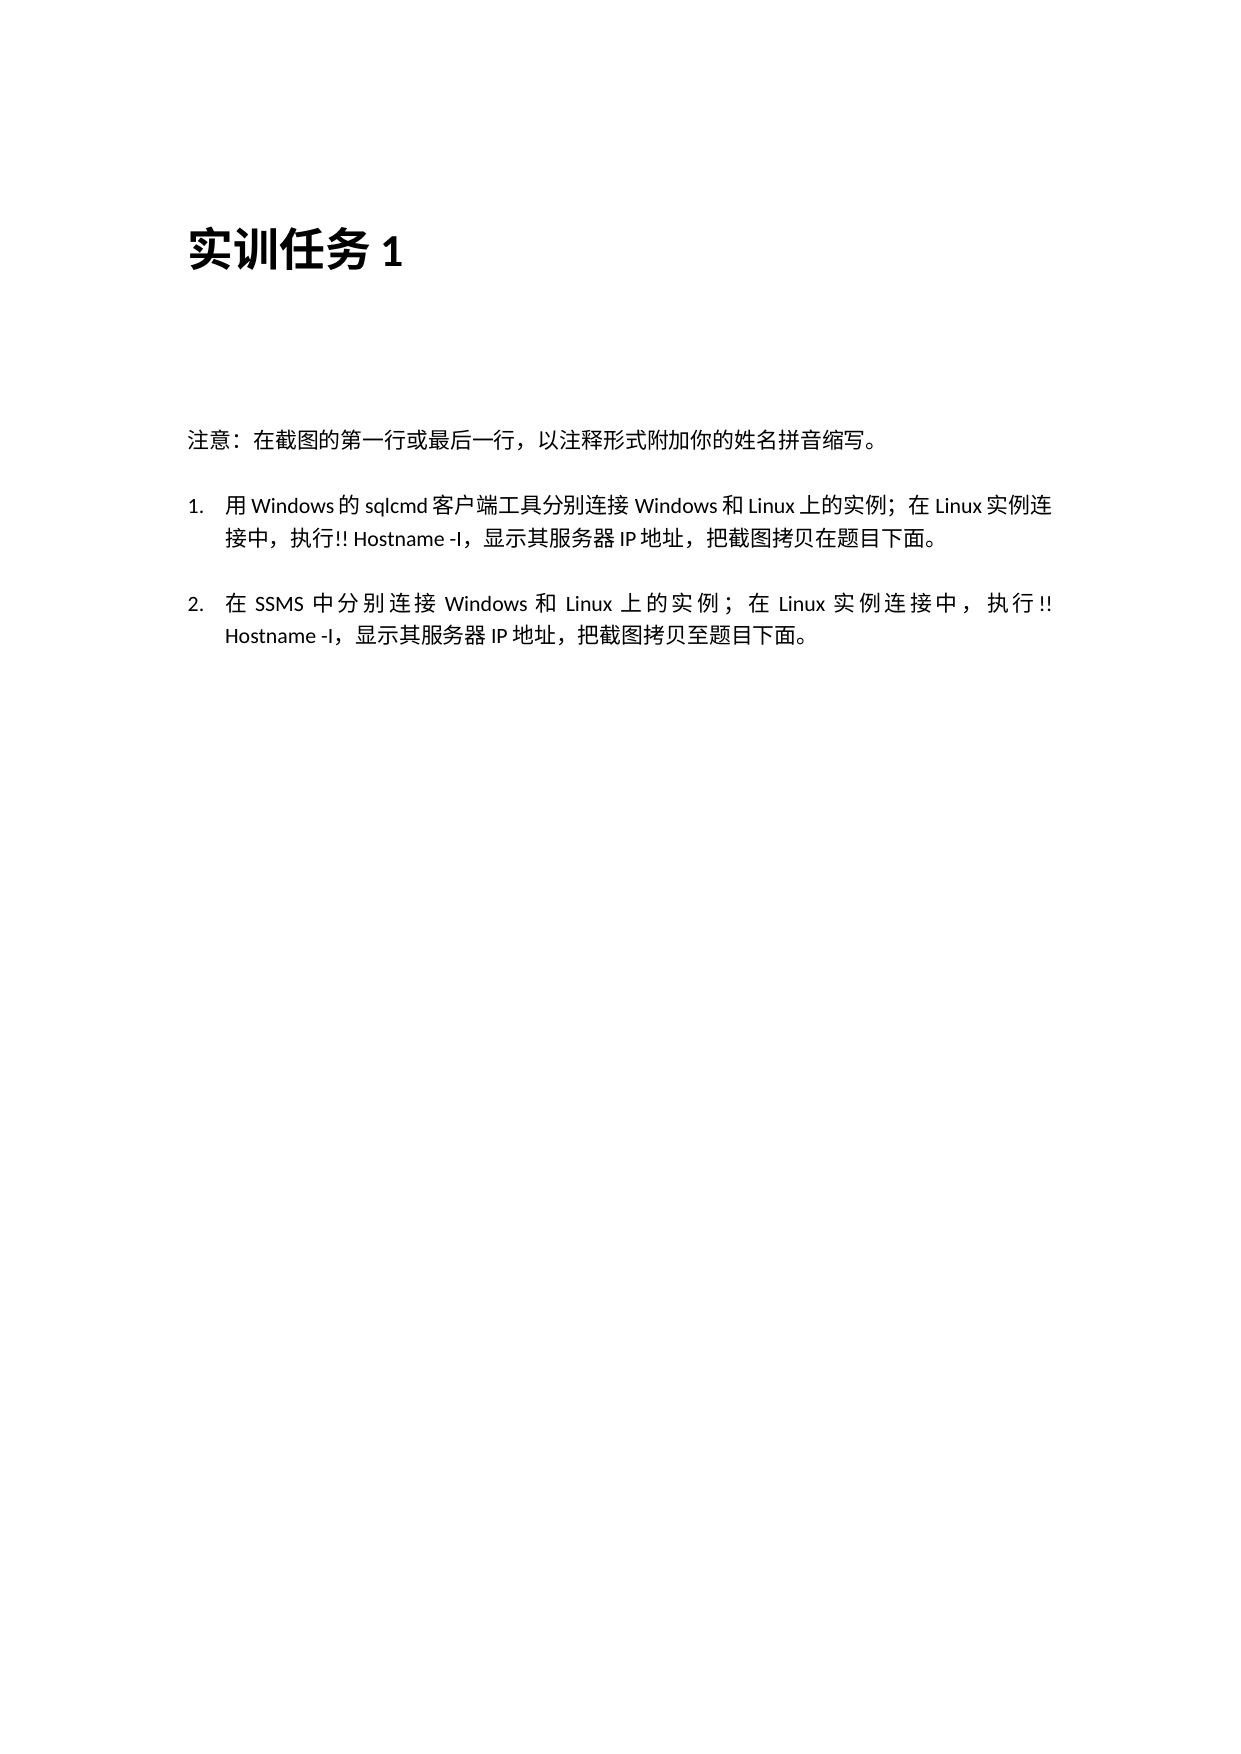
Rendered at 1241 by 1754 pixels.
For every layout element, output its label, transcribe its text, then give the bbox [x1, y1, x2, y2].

subtitle 实训任务1 [187, 197, 1053, 295]
text 注意：在截图的第一行或最后一行，以注释形式附加你的姓名拼音缩写。 [187, 423, 1053, 455]
list 在SSMS中分别连接Windows和Linux上的实例；在Linux实例连接中，执行!! Hostname -I，显示其服务器IP地址，把截图拷贝至题目下面。 [187, 585, 1053, 650]
list 用Windows的sqlcmd客户端工具分别连接Windows和Linux上的实例；在Linux实例连接中，执行!! Hostname -I，显示其服务器IP地址，把截图拷贝在题目下面。 [187, 488, 1053, 553]
